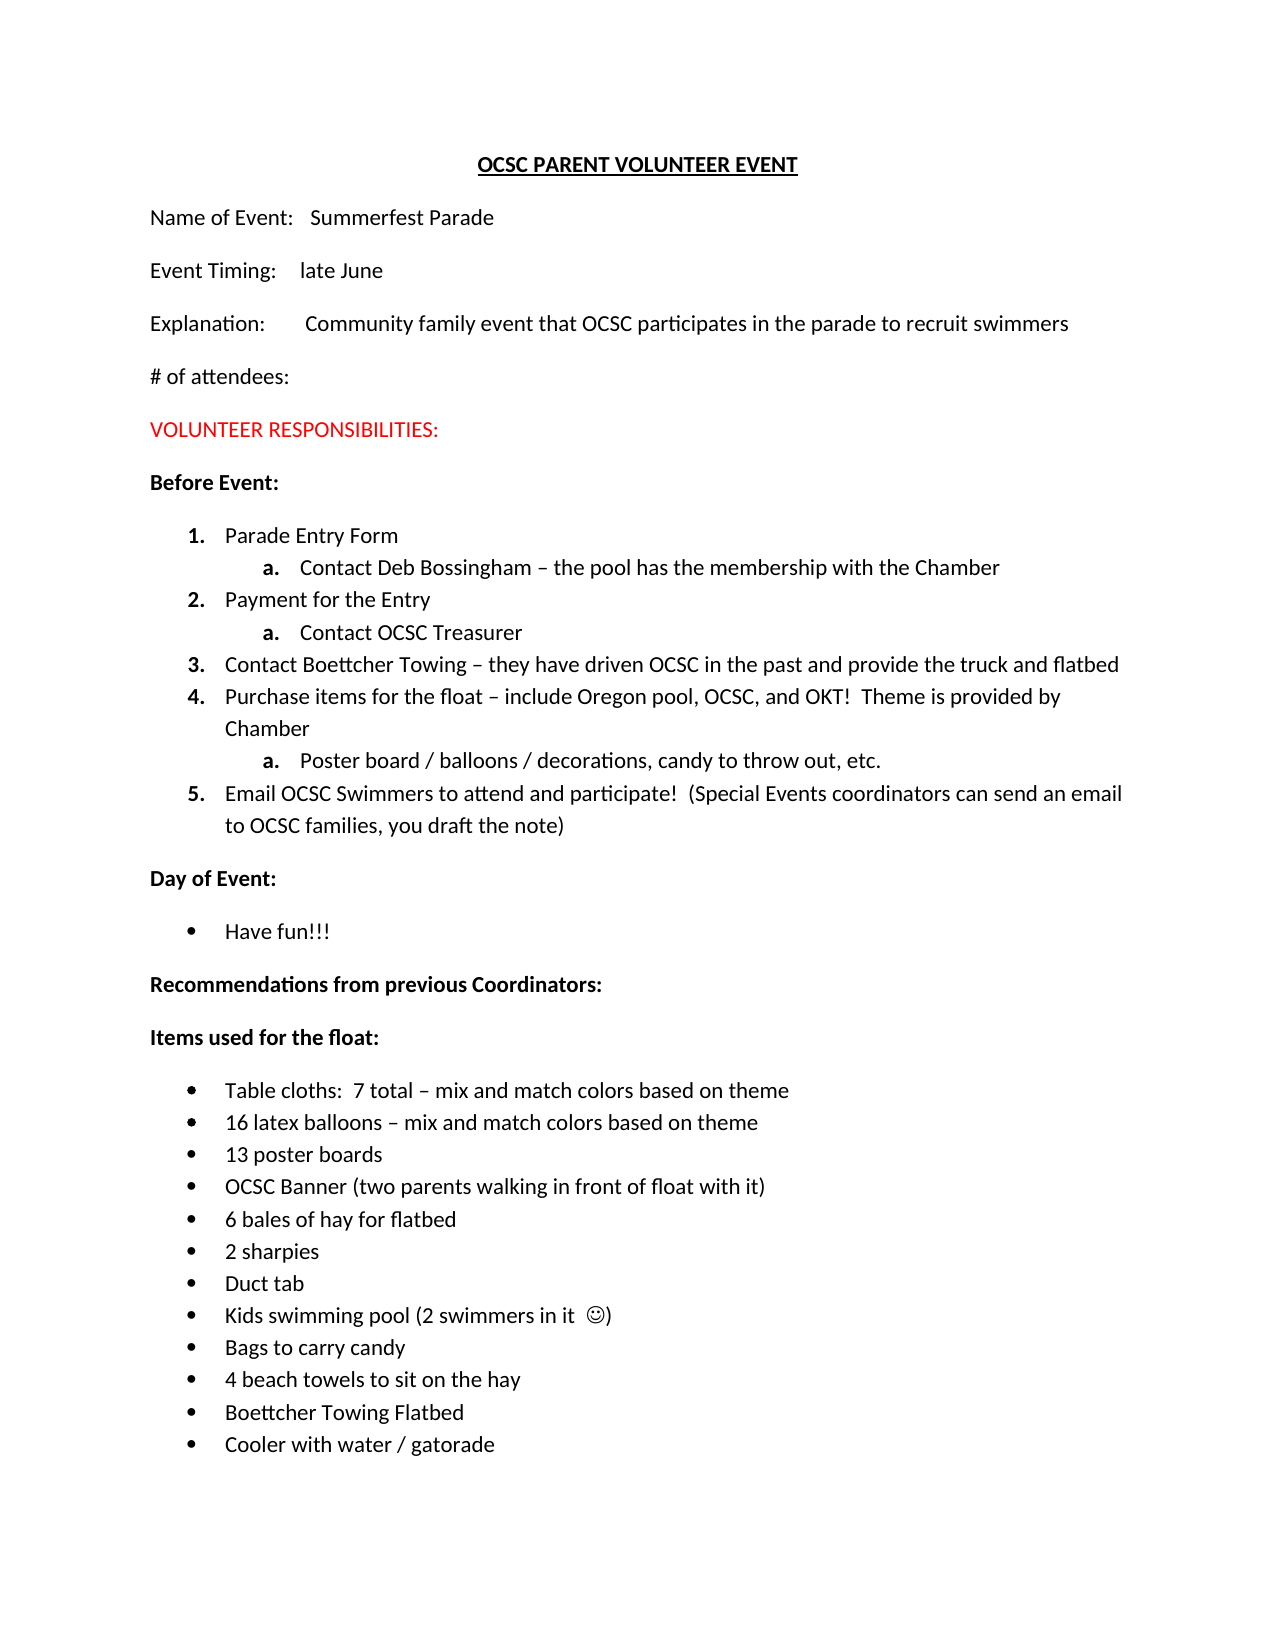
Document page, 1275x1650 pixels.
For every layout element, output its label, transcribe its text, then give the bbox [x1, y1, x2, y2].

list OCSC Banner (two parents walking in front of float with it) [187, 1172, 1125, 1201]
list Contact Deb Bossingham – the pool has the membership with the Chamber [262, 553, 1125, 581]
text OCSC PARENT VOLUNTEER EVENT [150, 150, 1125, 178]
list 13 poster boards [187, 1140, 1125, 1168]
list 4 beach towels to sit on the hay [187, 1366, 1125, 1394]
list 16 latex balloons – mix and match colors based on theme [187, 1108, 1125, 1136]
list Contact Boettcher Towing – they have driven OCSC in the past and provide the truck and flatbed [187, 650, 1125, 678]
list Kids swimming pool (2 swimmers in it ) [187, 1301, 1125, 1329]
list Purchase items for the float – include Oregon pool, OCSC, and OKT! Theme is provided by Chamber [187, 682, 1125, 742]
text Explanation: Community family event that OCSC participates in the parade to recruit swimmers [150, 309, 1125, 337]
list 2 sharpies [187, 1237, 1125, 1265]
text Items used for the float: [150, 1023, 1125, 1051]
list Have fun!!! [187, 917, 1125, 945]
list Parade Entry Form [187, 521, 1125, 549]
text Recommendations from previous Coordinators: [150, 970, 1125, 998]
text Before Event: [150, 468, 1125, 496]
text VOLUNTEER RESPONSIBILITIES: [150, 415, 1125, 443]
list Email OCSC Swimmers to attend and participate! (Special Events coordinators can send an email to OCSC families, you draft the note) [187, 779, 1125, 839]
text Name of Event: Summerfest Parade [150, 203, 1125, 231]
list 6 bales of hay for flatbed [187, 1205, 1125, 1233]
list Poster board / balloons / decorations, candy to throw out, etc. [262, 746, 1125, 774]
list Contact OCSC Treasurer [262, 618, 1125, 646]
text Event Timing: late June [150, 256, 1125, 284]
list Payment for the Entry [187, 586, 1125, 613]
list Duct tab [187, 1269, 1125, 1297]
list Bags to carry candy [187, 1333, 1125, 1361]
text Day of Event: [150, 864, 1125, 892]
text # of attendees: [150, 362, 1125, 390]
list Cooler with water / gatorade [187, 1430, 1125, 1458]
list Boettcher Towing Flatbed [187, 1398, 1125, 1426]
list Table cloths: 7 total – mix and match colors based on theme [187, 1076, 1125, 1104]
